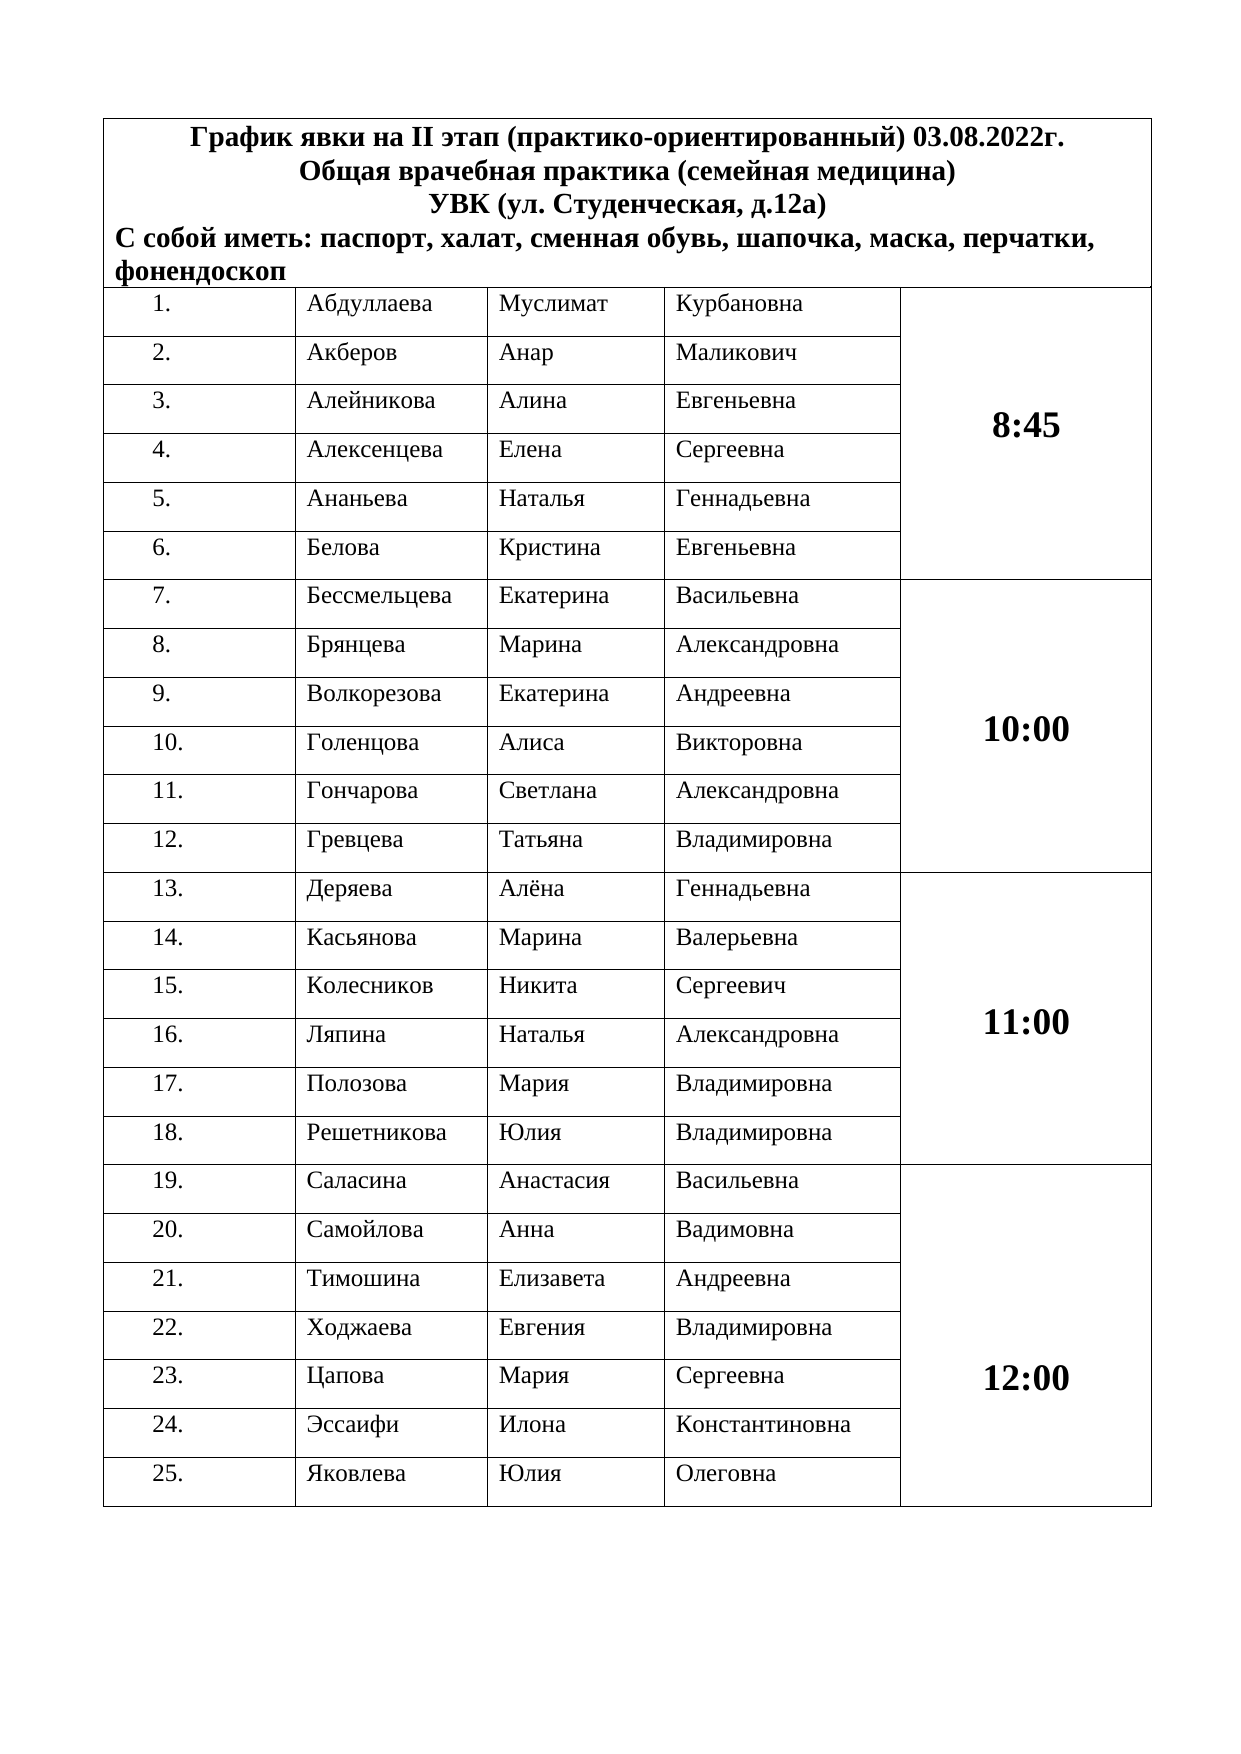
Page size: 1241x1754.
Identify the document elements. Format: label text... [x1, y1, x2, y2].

table_cell 8:45 [901, 288, 1151, 579]
table_cell Анастасия [488, 1165, 664, 1213]
table_cell [104, 775, 295, 823]
table_cell Екатерина [488, 678, 664, 726]
table_cell Ляпина [296, 1019, 487, 1067]
table_cell [104, 1312, 295, 1359]
table_cell Сергеевна [665, 1360, 900, 1408]
table_cell Деряева [296, 873, 487, 921]
table_cell [104, 1263, 295, 1311]
table_cell Андреевна [665, 678, 900, 726]
table_cell Самойлова [296, 1214, 487, 1262]
table_cell Наталья [488, 483, 664, 531]
table_cell [104, 970, 295, 1018]
table_cell Решетникова [296, 1117, 487, 1164]
table_cell [104, 483, 295, 531]
table_cell Сергеевна [665, 434, 900, 482]
table_cell Елена [488, 434, 664, 482]
table_cell Гревцева [296, 824, 487, 872]
table_cell Геннадьевна [665, 873, 900, 921]
table_cell Маликович [665, 337, 900, 384]
table_cell [104, 1117, 295, 1164]
table_cell Владимировна [665, 1312, 900, 1359]
table_cell 10:00 [901, 580, 1151, 872]
table_cell Алёна [488, 873, 664, 921]
table_cell [104, 434, 295, 482]
table_cell Кристина [488, 532, 664, 579]
table_cell Анар [488, 337, 664, 384]
table_cell Марина [488, 922, 664, 969]
table_cell Мария [488, 1360, 664, 1408]
table_cell Белова [296, 532, 487, 579]
table_cell [104, 727, 295, 774]
table_cell Викторовна [665, 727, 900, 774]
table_cell Евгеньевна [665, 532, 900, 579]
table_cell Яковлева [296, 1458, 487, 1506]
table_cell Елизавета [488, 1263, 664, 1311]
table_cell Голенцова [296, 727, 487, 774]
table_cell Александровна [665, 775, 900, 823]
table_cell [104, 385, 295, 433]
table_cell Гончарова [296, 775, 487, 823]
table_cell Васильевна [665, 580, 900, 628]
table_cell Илона [488, 1409, 664, 1457]
table_cell 11:00 [901, 873, 1151, 1164]
table_cell Сергеевич [665, 970, 900, 1018]
table_cell Алина [488, 385, 664, 433]
table_cell Андреевна [665, 1263, 900, 1311]
table_cell Ананьева [296, 483, 487, 531]
table_cell Александровна [665, 629, 900, 677]
table_cell Владимировна [665, 1068, 900, 1116]
table_cell [104, 873, 295, 921]
table_cell Алиса [488, 727, 664, 774]
table_cell [104, 1068, 295, 1116]
table_cell Акберов [296, 337, 487, 384]
table_cell [104, 1360, 295, 1408]
table_cell Васильевна [665, 1165, 900, 1213]
table_cell Владимировна [665, 1117, 900, 1164]
table_cell Волкорезова [296, 678, 487, 726]
table_cell [104, 678, 295, 726]
table_cell Касьянова [296, 922, 487, 969]
table_cell [104, 1214, 295, 1262]
table_cell [104, 1165, 295, 1213]
table_cell Брянцева [296, 629, 487, 677]
table_cell Евгеньевна [665, 385, 900, 433]
table_cell Марина [488, 629, 664, 677]
table_cell [104, 922, 295, 969]
table_cell [104, 580, 295, 628]
table_cell Тимошина [296, 1263, 487, 1311]
table_cell Олеговна [665, 1458, 900, 1506]
table_cell Александровна [665, 1019, 900, 1067]
table_cell Ходжаева [296, 1312, 487, 1359]
table_cell Полозова [296, 1068, 487, 1116]
table_cell Наталья [488, 1019, 664, 1067]
table_cell Бессмельцева [296, 580, 487, 628]
table_cell [104, 337, 295, 384]
table_cell [104, 629, 295, 677]
table_cell [104, 532, 295, 579]
table_cell Цапова [296, 1360, 487, 1408]
table_cell Алексенцева [296, 434, 487, 482]
table_cell Колесников [296, 970, 487, 1018]
table_cell Константиновна [665, 1409, 900, 1457]
table_cell Анна [488, 1214, 664, 1262]
table_cell Никита [488, 970, 664, 1018]
table_cell [104, 1019, 295, 1067]
table_cell Геннадьевна [665, 483, 900, 531]
table_cell Владимировна [665, 824, 900, 872]
table_cell Вадимовна [665, 1214, 900, 1262]
table_cell Алейникова [296, 385, 487, 433]
table_cell Юлия [488, 1458, 664, 1506]
table_cell [104, 288, 295, 336]
table_cell Евгения [488, 1312, 664, 1359]
table_header График явки на II этап (практико-ориентированный) 03.08.2022г. Общая врачебная практика (семейная медицина) УВК (ул. Студенческая, д.12а) С собой иметь: паспорт, халат, сменная обувь, шапочка, маска, перчатки, фонендоскоп [104, 119, 1151, 287]
table_cell Эссаифи [296, 1409, 487, 1457]
table_cell Муслимат [488, 288, 664, 336]
table_cell [104, 1458, 295, 1506]
table_cell [104, 824, 295, 872]
table_cell 12:00 [901, 1165, 1151, 1506]
table_cell Татьяна [488, 824, 664, 872]
table_cell Юлия [488, 1117, 664, 1164]
table_cell Валерьевна [665, 922, 900, 969]
table_cell Абдуллаева [296, 288, 487, 336]
table_cell Екатерина [488, 580, 664, 628]
table_cell [104, 1409, 295, 1457]
table_cell Курбановна [665, 288, 900, 336]
table_cell Светлана [488, 775, 664, 823]
table_cell Мария [488, 1068, 664, 1116]
table_cell Саласина [296, 1165, 487, 1213]
